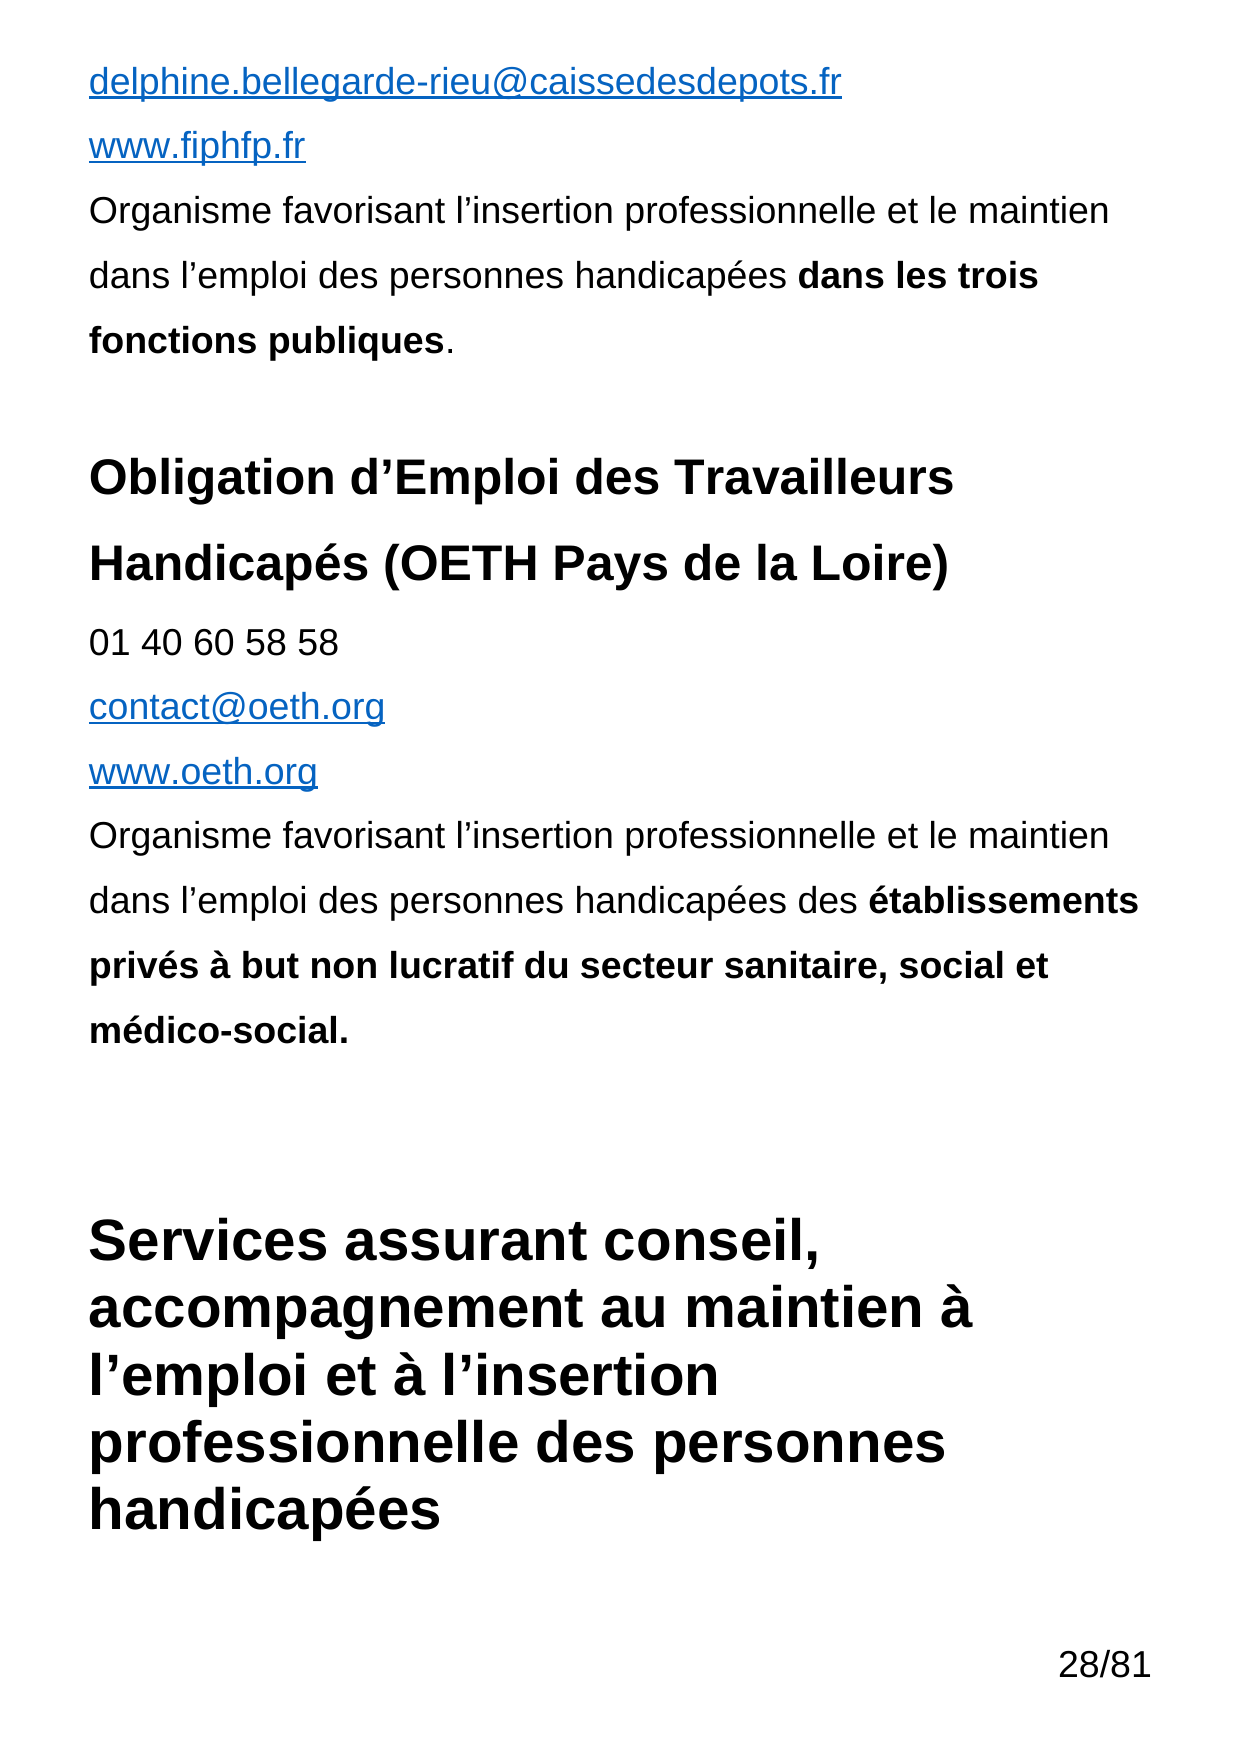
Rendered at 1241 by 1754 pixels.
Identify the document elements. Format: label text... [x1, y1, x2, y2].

text Organisme favorisant l’insertion professionnelle et le maintien dans l’emploi des personnes handicapées dans les trois fonctions publiques. [89, 188, 1152, 361]
subtitle Services assurant conseil, accompagnement au maintien à l’emploi et à l’insertion professionnelle des personnes handicapées [89, 1206, 1152, 1541]
text contact@oeth.org [89, 684, 1152, 727]
text Organisme favorisant l’insertion professionnelle et le maintien dans l’emploi des personnes handicapées des établissements privés à but non lucratif du secteur sanitaire, social et médico-social. [89, 814, 1152, 1051]
subtitle Obligation d’Emploi des Travailleurs Handicapés (OETH Pays de la Loire) [89, 447, 1152, 591]
text www.fiphfp.fr [89, 124, 1152, 167]
text 01 40 60 58 58 [89, 620, 1152, 663]
text www.oeth.org [89, 749, 1152, 792]
text delphine.bellegarde-rieu@caissedesdepots.fr [89, 59, 1152, 102]
